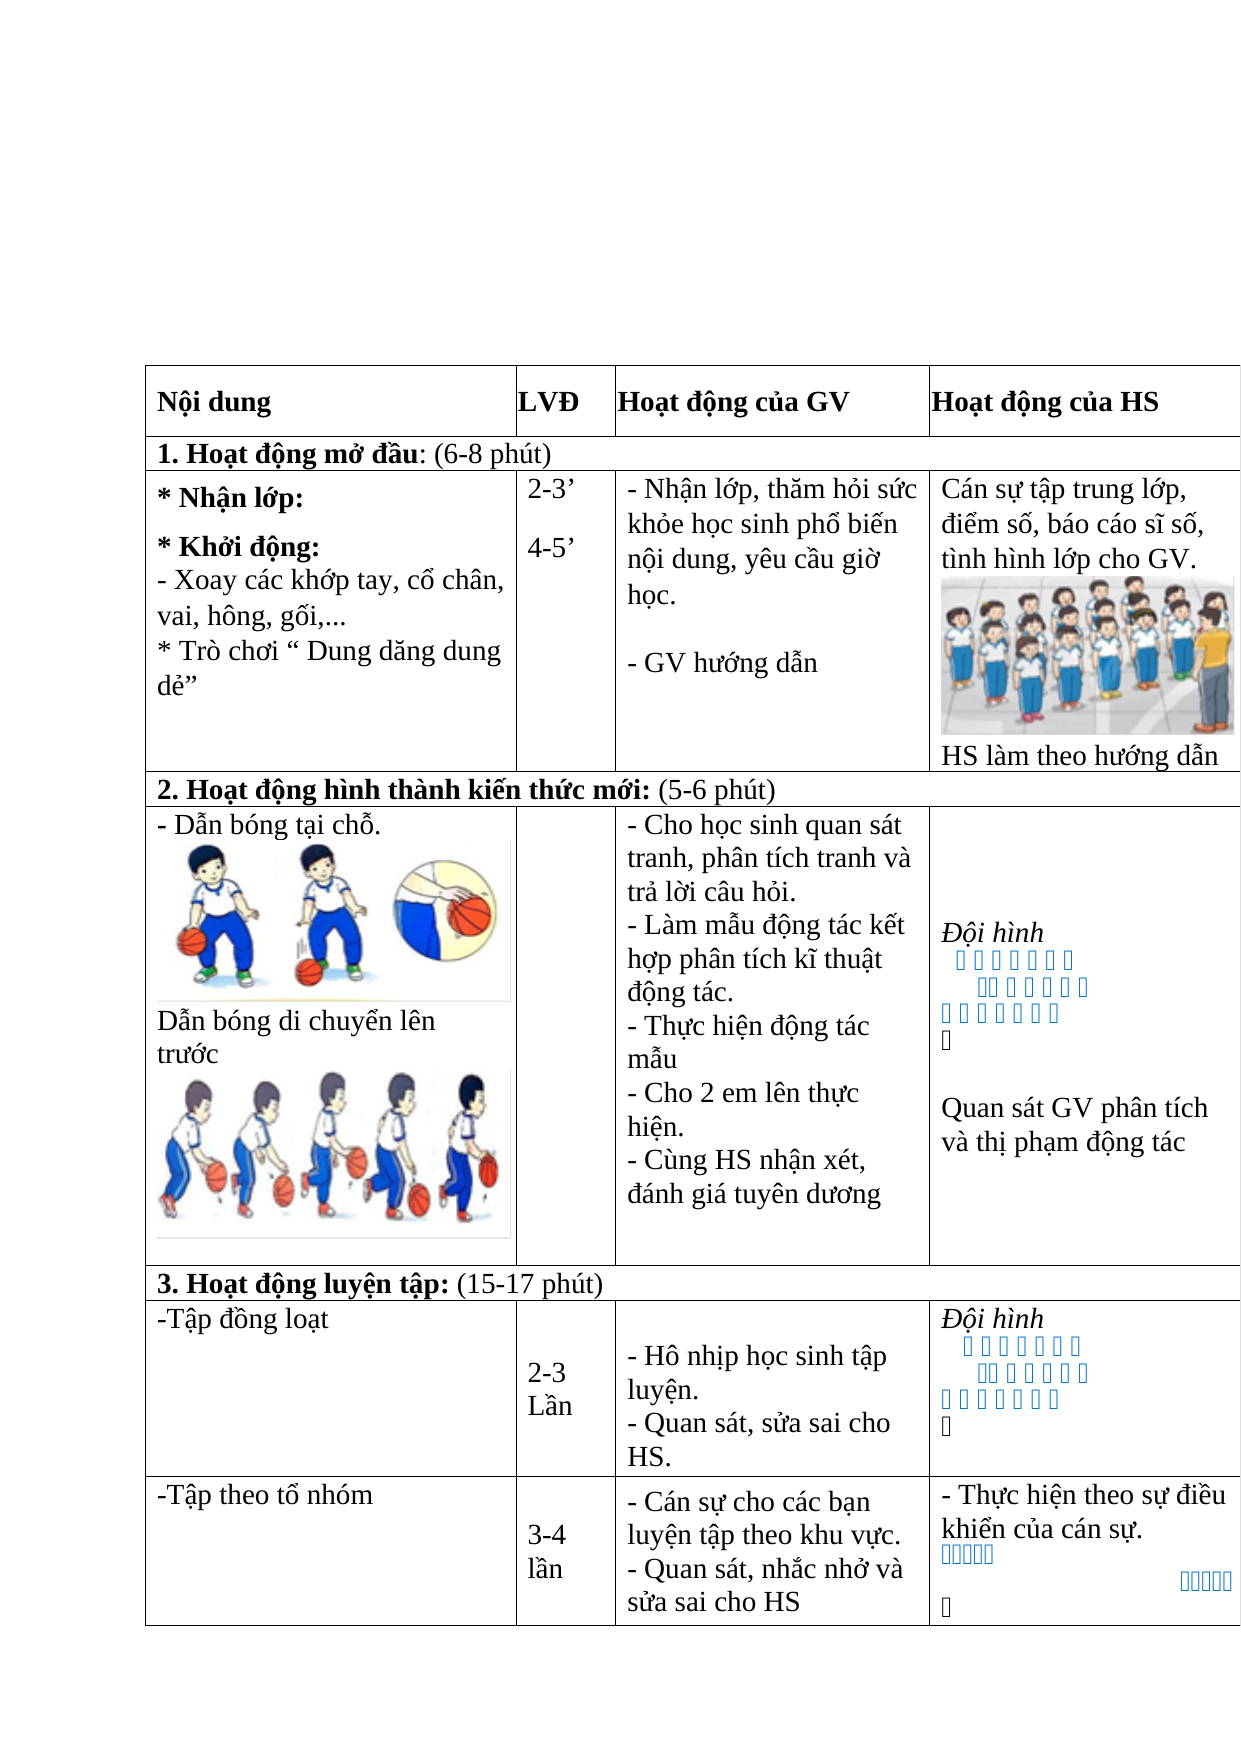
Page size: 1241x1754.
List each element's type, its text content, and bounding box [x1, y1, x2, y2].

table_cell - Cho học sinh quan sát tranh, phân tích tranh và trả lời câu hỏi. - Làm mẫu động tác kết hợp phân tích kĩ thuật động tác. - Thực hiện động tác mẫu - Cho 2 em lên thực hiện. - Cùng HS nhận xét, đánh giá tuyên dương [616, 807, 929, 1265]
table_cell -Tập theo tổ nhóm [146, 1477, 516, 1624]
table_cell 3. Hoạt động luyện tập: (15-17 phút) [146, 1266, 1240, 1300]
table_cell 2. Hoạt động hình thành kiến thức mới: (5-6 phút) [146, 772, 1240, 806]
table_cell 2-3 Lần [517, 1301, 615, 1476]
table_header LVĐ [517, 366, 615, 436]
table_cell 2-3’ 4-5’ [517, 471, 615, 771]
table_cell Cán sự tập trung lớp, điểm số, báo cáo sĩ số, tình hình lớp cho GV. HS làm theo hướng dẫn [930, 471, 1240, 771]
table_cell -Tập đồng loạt [146, 1301, 516, 1476]
table_cell * Nhận lớp: * Khởi động: - Xoay các khớp tay, cổ chân, vai, hông, gối,... * Trò chơi “ Dung dăng dung dẻ” [146, 471, 516, 771]
table_cell 1. Hoạt động mở đầu: (6-8 phút) [146, 437, 1240, 470]
table_cell 3-4 lần [517, 1477, 615, 1624]
table_cell Đội hình [930, 1301, 1240, 1476]
picture [941, 576, 1235, 737]
table_cell [517, 807, 615, 1265]
picture [156, 1070, 513, 1241]
table_cell - Dẫn bóng tại chỗ. Dẫn bóng di chuyển lên trước [146, 807, 516, 1265]
table_cell Đội hình Quan sát GV phân tích và thị phạm động tác [930, 807, 1240, 1265]
table_header Hoạt động của GV [616, 366, 929, 436]
table_header Hoạt động của HS [930, 366, 1240, 436]
picture [156, 840, 513, 1003]
table_header Nội dung [146, 366, 516, 436]
table_cell - Nhận lớp, thăm hỏi sức khỏe học sinh phổ biến nội dung, yêu cầu giờ học. - GV hướng dẫn [616, 471, 929, 771]
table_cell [930, 1477, 1240, 1624]
table_cell - Hô nhịp học sinh tập luyện. - Quan sát, sửa sai cho HS. [616, 1301, 929, 1476]
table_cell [616, 1477, 929, 1624]
